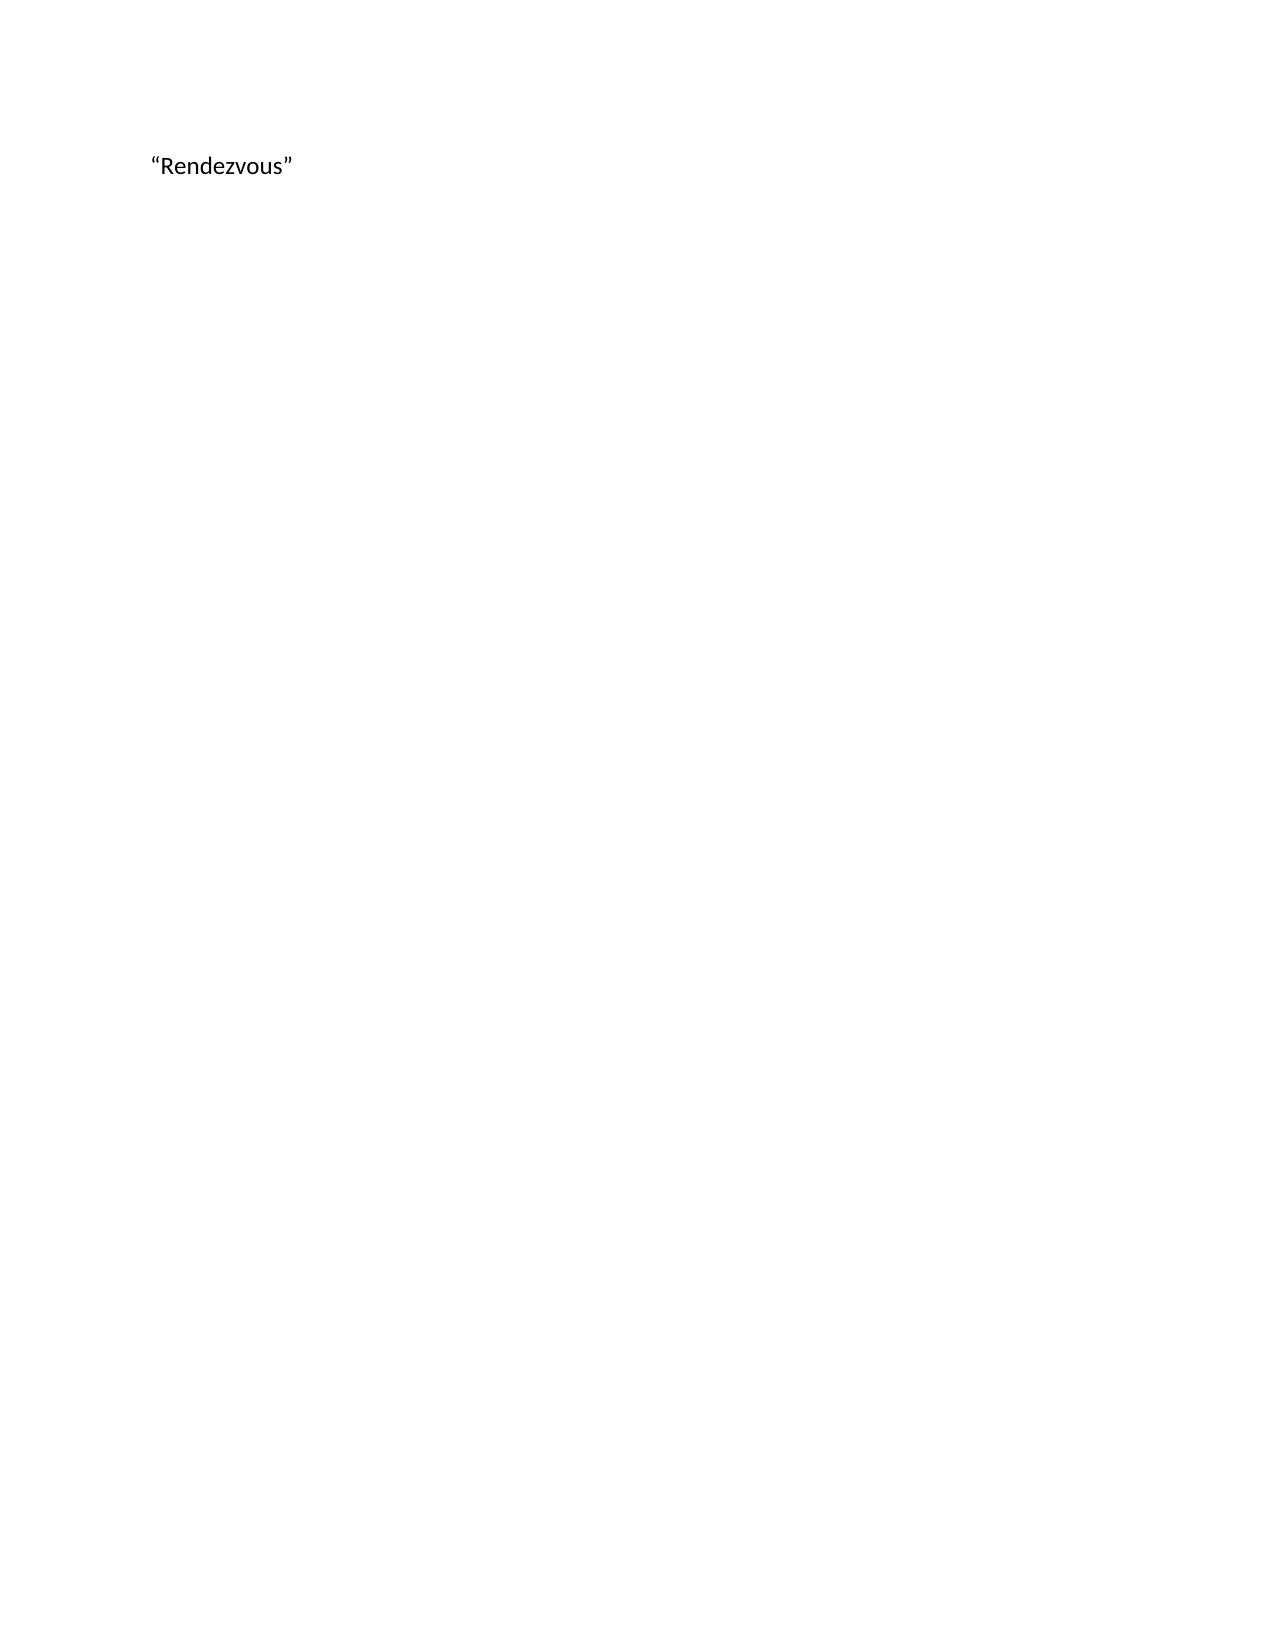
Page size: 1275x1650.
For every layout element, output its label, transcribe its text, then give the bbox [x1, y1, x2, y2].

text “Rendezvous” [150, 150, 1125, 181]
